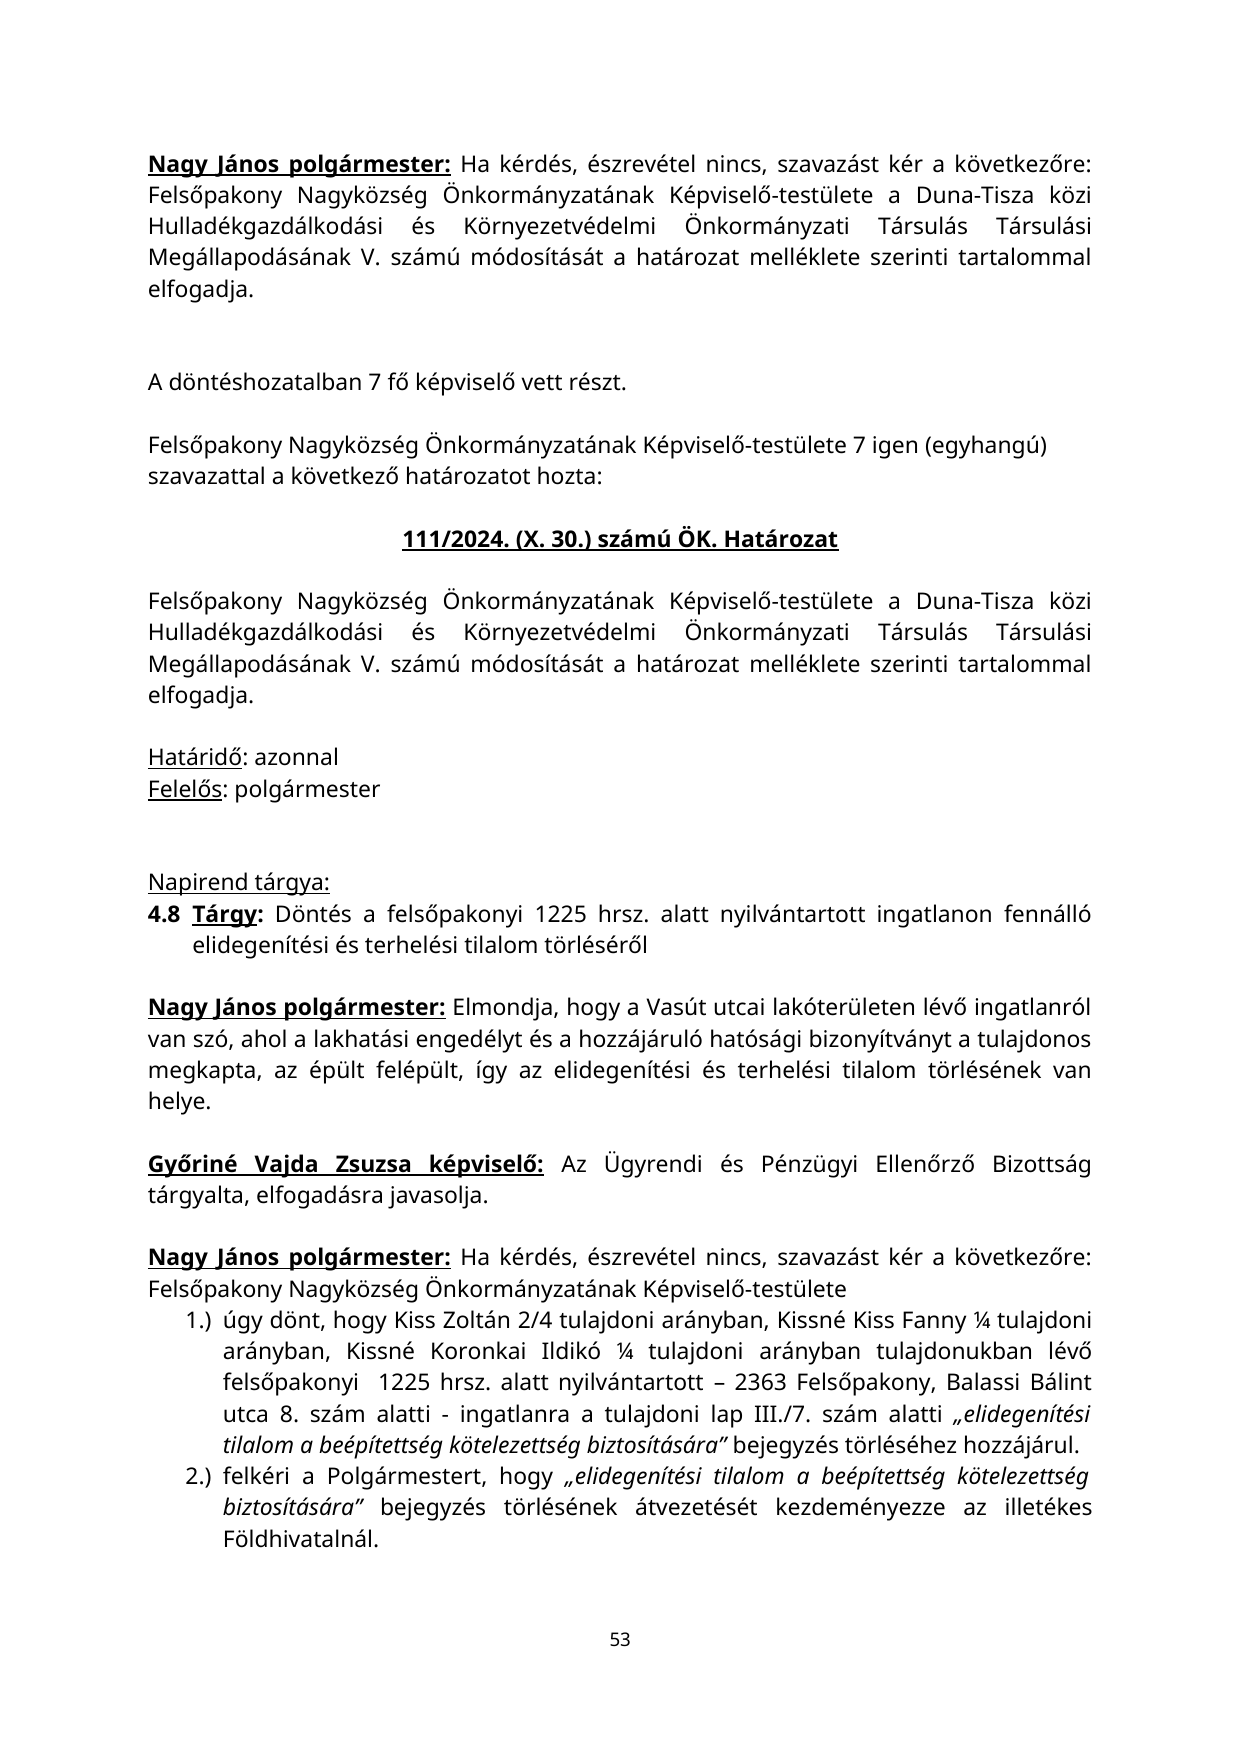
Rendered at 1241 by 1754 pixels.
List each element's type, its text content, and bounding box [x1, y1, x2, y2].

text Nagy János polgármester: Ha kérdés, észrevétel nincs, szavazást kér a következőre: Felsőpakony Nagyközség Önkormányzatának Képviselő-testülete a Duna-Tisza közi Hulladékgazdálkodási és Környezetvédelmi Önkormányzati Társulás Társulási Megállapodásának V. számú módosítását a határozat melléklete szerinti tartalommal elfogadja. [148, 148, 1093, 304]
text Nagy János polgármester: Ha kérdés, észrevétel nincs, szavazást kér a következőre: Felsőpakony Nagyközség Önkormányzatának Képviselő-testülete [148, 1241, 1093, 1304]
text Felsőpakony Nagyközség Önkormányzatának Képviselő-testülete 7 igen (egyhangú) szavazattal a következő határozatot hozta: [148, 429, 1093, 491]
text A döntéshozatalban 7 fő képviselő vett részt. [148, 366, 1093, 398]
text Nagy János polgármester: Elmondja, hogy a Vasút utcai lakóterületen lévő ingatlanról van szó, ahol a lakhatási engedélyt és a hozzájáruló hatósági bizonyítványt a tulajdonos megkapta, az épült felépült, így az elidegenítési és terhelési tilalom törlésének van helye. [148, 991, 1093, 1116]
text Napirend tárgya: [148, 866, 1093, 898]
text Győriné Vajda Zsuzsa képviselő: Az Ügyrendi és Pénzügyi Ellenőrző Bizottság tárgyalta, elfogadásra javasolja. [148, 1148, 1093, 1210]
text Határidő: azonnal [148, 741, 1093, 773]
text 4.8 Tárgy: Döntés a felsőpakonyi 1225 hrsz. alatt nyilvántartott ingatlanon fennálló elidegenítési és terhelési tilalom törléséről [148, 898, 1093, 960]
text Felsőpakony Nagyközség Önkormányzatának Képviselő-testülete a Duna-Tisza közi Hulladékgazdálkodási és Környezetvédelmi Önkormányzati Társulás Társulási Megállapodásának V. számú módosítását a határozat melléklete szerinti tartalommal elfogadja. [148, 585, 1093, 710]
list felkéri a Polgármestert, hogy „elidegenítési tilalom a beépítettség kötelezettség biztosítására” bejegyzés törlésének átvezetését kezdeményezze az illetékes Földhivatalnál. [185, 1460, 1093, 1554]
text 111/2024. (X. 30.) számú ÖK. Határozat [148, 523, 1093, 554]
text Felelős: polgármester [148, 773, 1093, 804]
